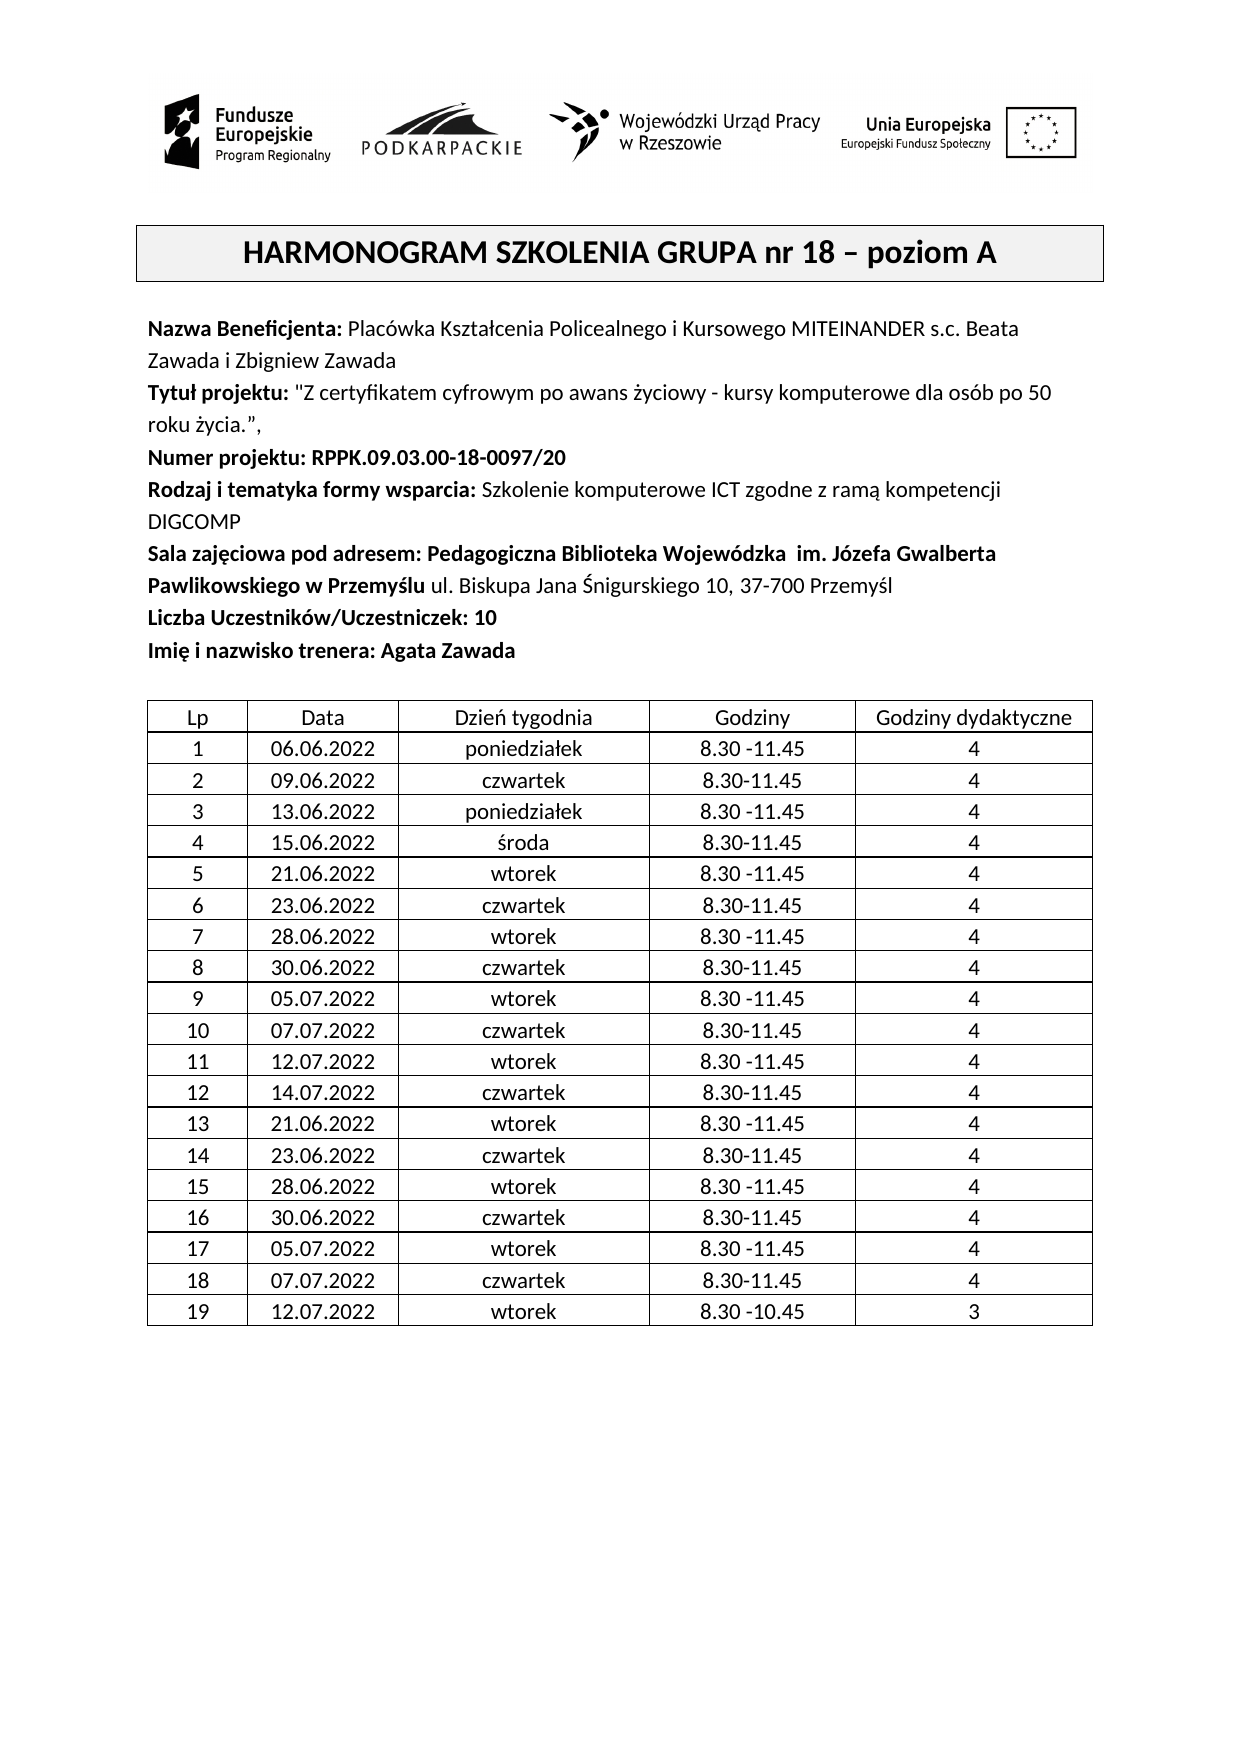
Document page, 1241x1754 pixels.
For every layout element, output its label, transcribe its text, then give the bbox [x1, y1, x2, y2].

table_cell 23.06.2022 [248, 1139, 398, 1169]
table_cell 8 [148, 951, 247, 981]
table_cell 4 [856, 920, 1092, 950]
table_cell wtorek [399, 1233, 649, 1263]
table_cell 8.30-11.45 [650, 1014, 855, 1044]
table_cell wtorek [399, 858, 649, 888]
table_cell 3 [856, 1295, 1092, 1325]
table_cell 05.07.2022 [248, 983, 398, 1013]
table_header HARMONOGRAM SZKOLENIA GRUPA nr 18 – poziom A [137, 226, 1103, 281]
table_header Godziny dydaktyczne [856, 701, 1092, 731]
table_cell 07.07.2022 [248, 1264, 398, 1294]
table_cell czwartek [399, 1139, 649, 1169]
table_cell 4 [856, 826, 1092, 856]
table_cell 8.30-11.45 [650, 951, 855, 981]
table_cell 8.30 -11.45 [650, 1045, 855, 1075]
table_cell czwartek [399, 889, 649, 919]
table_cell czwartek [399, 1014, 649, 1044]
table_cell 07.07.2022 [248, 1014, 398, 1044]
table_cell 18 [148, 1264, 247, 1294]
table_cell 16 [148, 1201, 247, 1231]
table_cell 4 [856, 1045, 1092, 1075]
table_cell 8.30-11.45 [650, 1139, 855, 1169]
table_cell 30.06.2022 [248, 1201, 398, 1231]
table_cell 12.07.2022 [248, 1295, 398, 1325]
table_cell 4 [856, 1264, 1092, 1294]
table_cell 8.30 -11.45 [650, 1108, 855, 1138]
table_cell 15 [148, 1170, 247, 1200]
table_cell 4 [856, 858, 1092, 888]
table_cell 4 [856, 795, 1092, 825]
table_cell 8.30-11.45 [650, 1076, 855, 1106]
table_cell 4 [856, 1201, 1092, 1231]
table_cell 4 [856, 1139, 1092, 1169]
table_cell 4 [856, 983, 1092, 1013]
picture [147, 73, 1093, 193]
table_cell 4 [856, 951, 1092, 981]
table_cell 8.30 -10.45 [650, 1295, 855, 1325]
table_cell 30.06.2022 [248, 951, 398, 981]
table_cell czwartek [399, 764, 649, 794]
table_cell 11 [148, 1045, 247, 1075]
table_cell 23.06.2022 [248, 889, 398, 919]
table_header Lp [148, 701, 247, 731]
table_cell 28.06.2022 [248, 920, 398, 950]
text Liczba Uczestników/Uczestniczek: 10 [148, 603, 1093, 632]
table_cell 09.06.2022 [248, 764, 398, 794]
table_cell 8.30-11.45 [650, 1201, 855, 1231]
table_cell 8.30 -11.45 [650, 1233, 855, 1263]
table_header Dzień tygodnia [399, 701, 649, 731]
table_cell środa [399, 826, 649, 856]
table_cell 7 [148, 920, 247, 950]
table_cell wtorek [399, 920, 649, 950]
table_cell 14 [148, 1139, 247, 1169]
table_cell 4 [856, 764, 1092, 794]
table_cell 28.06.2022 [248, 1170, 398, 1200]
table_cell 8.30-11.45 [650, 1264, 855, 1294]
table_cell 13.06.2022 [248, 795, 398, 825]
table_cell 9 [148, 983, 247, 1013]
text Nazwa Beneficjenta: Placówka Kształcenia Policealnego i Kursowego MITEINANDER s.c. Beata Zawada i Zbigniew Zawada [148, 314, 1093, 374]
table_cell 8.30 -11.45 [650, 733, 855, 763]
table_cell 12.07.2022 [248, 1045, 398, 1075]
table_cell czwartek [399, 1076, 649, 1106]
table_cell wtorek [399, 1108, 649, 1138]
table_cell 15.06.2022 [248, 826, 398, 856]
table_cell 5 [148, 858, 247, 888]
table_cell 6 [148, 889, 247, 919]
table_cell 8.30-11.45 [650, 889, 855, 919]
table_cell 8.30 -11.45 [650, 1170, 855, 1200]
table_cell 17 [148, 1233, 247, 1263]
table_cell wtorek [399, 1170, 649, 1200]
text Tytuł projektu: "Z certyfikatem cyfrowym po awans życiowy - kursy komputerowe dla osób po 50 roku życia.”, [148, 378, 1093, 438]
table_cell 4 [856, 1108, 1092, 1138]
table_cell czwartek [399, 951, 649, 981]
table_cell 14.07.2022 [248, 1076, 398, 1106]
table_cell 21.06.2022 [248, 1108, 398, 1138]
table_cell 8.30-11.45 [650, 764, 855, 794]
table_cell 13 [148, 1108, 247, 1138]
text Sala zajęciowa pod adresem: Pedagogiczna Biblioteka Wojewódzka im. Józefa Gwalberta Pawlikowskiego w Przemyślu ul. Biskupa Jana Śnigurskiego 10, 37-700 Przemyśl [148, 539, 1093, 599]
table_cell 12 [148, 1076, 247, 1106]
table_cell 4 [148, 826, 247, 856]
table_cell wtorek [399, 1295, 649, 1325]
table_cell wtorek [399, 983, 649, 1013]
table_cell 1 [148, 733, 247, 763]
table_cell 3 [148, 795, 247, 825]
table_cell 8.30 -11.45 [650, 983, 855, 1013]
table_cell 06.06.2022 [248, 733, 398, 763]
text Rodzaj i tematyka formy wsparcia: Szkolenie komputerowe ICT zgodne z ramą kompetencji DIGCOMP [148, 475, 1093, 535]
table_cell 4 [856, 889, 1092, 919]
table_cell czwartek [399, 1264, 649, 1294]
table_cell poniedziałek [399, 795, 649, 825]
table_cell 4 [856, 1076, 1092, 1106]
table_cell 21.06.2022 [248, 858, 398, 888]
table_header Godziny [650, 701, 855, 731]
table_cell wtorek [399, 1045, 649, 1075]
table_cell 4 [856, 1170, 1092, 1200]
table_cell 8.30 -11.45 [650, 858, 855, 888]
table_cell poniedziałek [399, 733, 649, 763]
table_cell 4 [856, 733, 1092, 763]
table_cell 4 [856, 1014, 1092, 1044]
table_cell 8.30-11.45 [650, 826, 855, 856]
table_cell 2 [148, 764, 247, 794]
table_header Data [248, 701, 398, 731]
text Imię i nazwisko trenera: Agata Zawada [148, 636, 1093, 664]
table_cell 10 [148, 1014, 247, 1044]
table_cell 4 [856, 1233, 1092, 1263]
text Numer projektu: RPPK.09.03.00-18-0097/20 [148, 443, 1093, 471]
table_cell 8.30 -11.45 [650, 920, 855, 950]
table_cell czwartek [399, 1201, 649, 1231]
table_cell 8.30 -11.45 [650, 795, 855, 825]
table_cell 05.07.2022 [248, 1233, 398, 1263]
table_cell 19 [148, 1295, 247, 1325]
